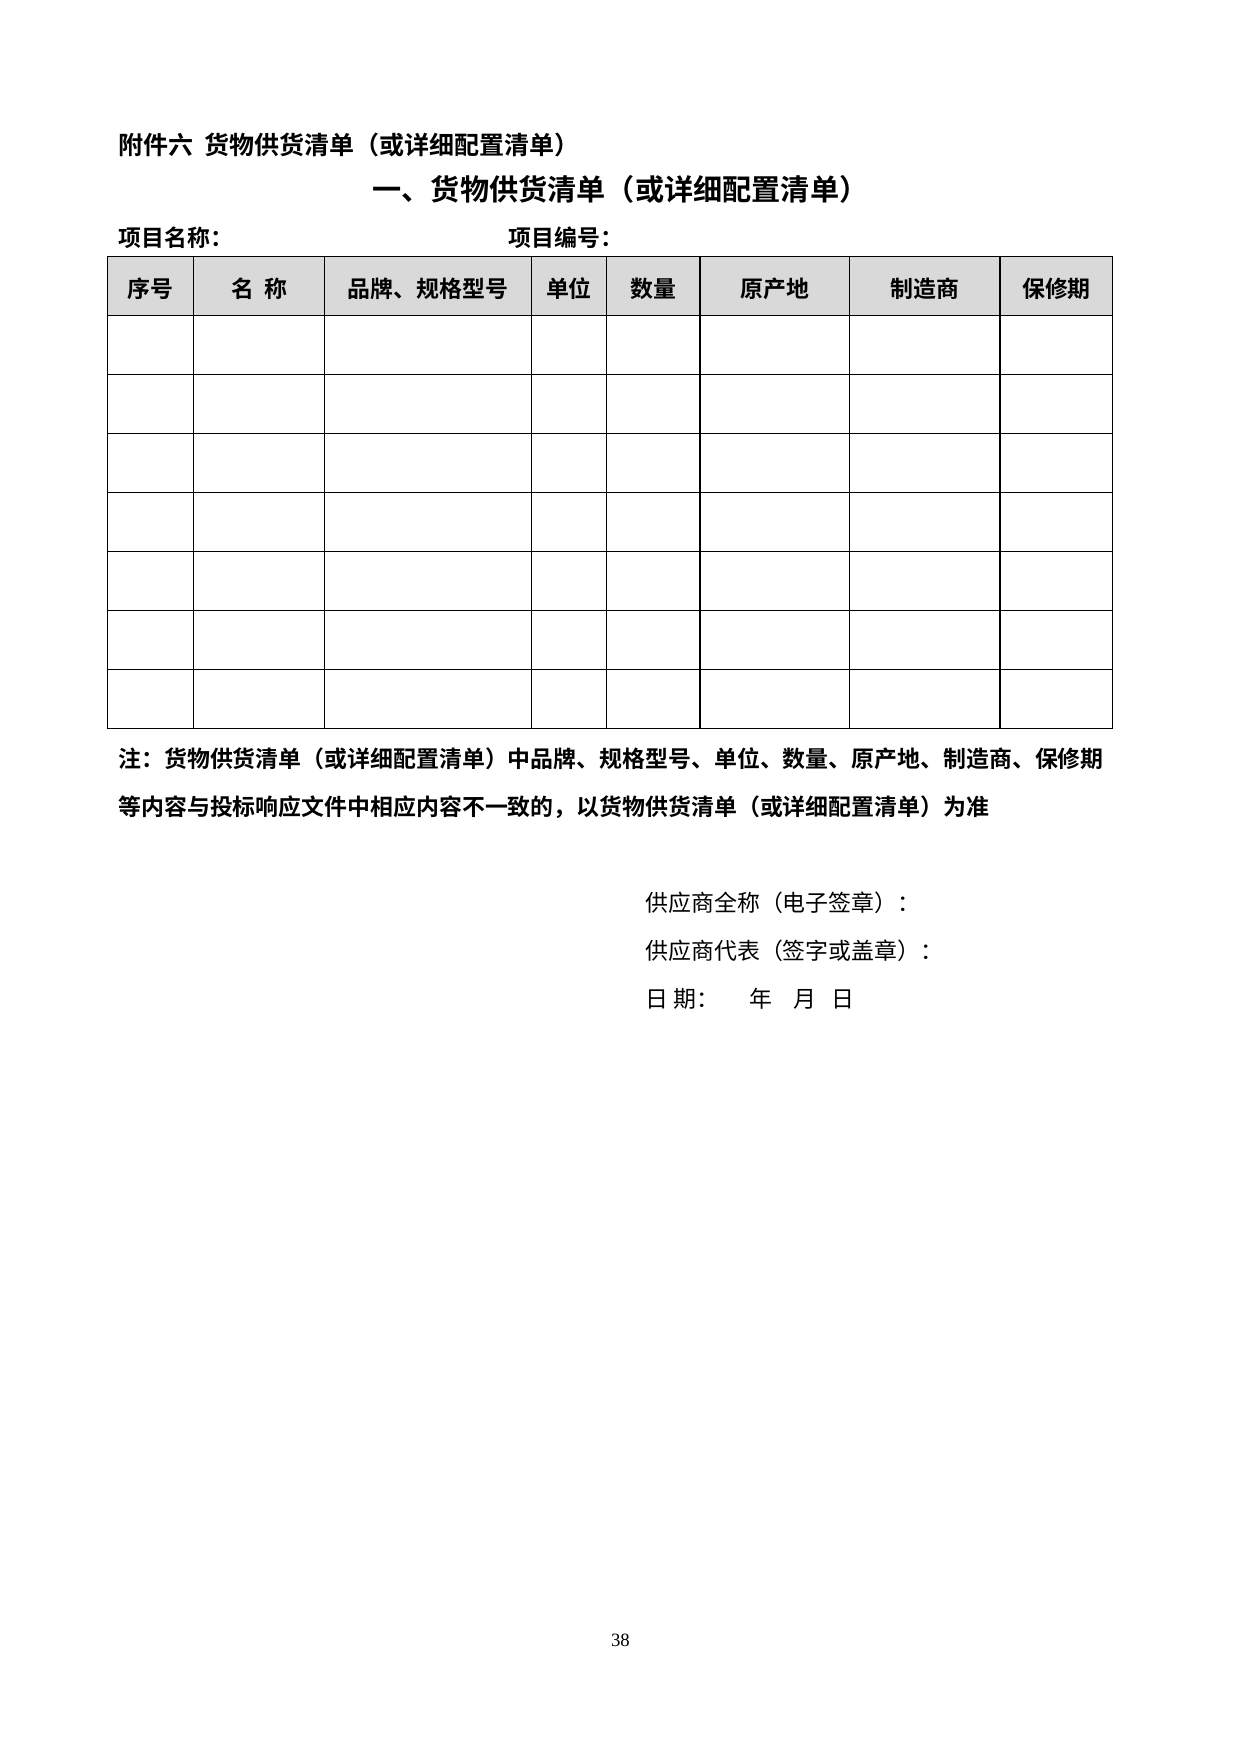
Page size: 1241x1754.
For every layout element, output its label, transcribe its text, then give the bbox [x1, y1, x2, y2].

table_cell [325, 670, 531, 728]
table_cell [607, 552, 699, 610]
table_cell [194, 493, 324, 551]
table_cell [108, 375, 193, 433]
table_cell [607, 316, 699, 374]
table_cell [701, 316, 849, 374]
text 注：货物供货清单（或详细配置清单）中品牌、规格型号、单位、数量、原产地、制造商、保修期等内容与投标响应文件中相应内容不一致的，以货物供货清单（或详细配置清单）为准 [118, 729, 1122, 825]
table_cell [108, 434, 193, 492]
table_cell [532, 316, 606, 374]
table_cell [701, 434, 849, 492]
table_header 单位 [532, 257, 606, 315]
table_cell [607, 493, 699, 551]
table_cell [194, 670, 324, 728]
text 日 期： 年 月 日 [118, 969, 1122, 1017]
table_cell [325, 493, 531, 551]
table_cell [108, 611, 193, 669]
table_cell [108, 316, 193, 374]
table_cell [194, 552, 324, 610]
text 供应商全称（电子签章）： [118, 873, 1122, 921]
table_cell [108, 670, 193, 728]
table_cell [850, 375, 999, 433]
table_cell [850, 493, 999, 551]
table_cell [850, 316, 999, 374]
table_cell [607, 611, 699, 669]
table_header 品牌、规格型号 [325, 257, 531, 315]
table_cell [701, 493, 849, 551]
table_cell [701, 611, 849, 669]
table_cell [194, 611, 324, 669]
text 附件六 货物供货清单（或详细配置清单） [118, 118, 1122, 164]
table_header 数量 [607, 257, 699, 315]
table_cell [194, 375, 324, 433]
table_cell [850, 552, 999, 610]
table_cell [1001, 375, 1112, 433]
table_cell [850, 670, 999, 728]
table_cell [850, 611, 999, 669]
table_cell [850, 434, 999, 492]
table_cell [532, 552, 606, 610]
table_cell [194, 434, 324, 492]
text 供应商代表（签字或盖章）： [118, 921, 1122, 969]
table_cell [532, 434, 606, 492]
table_cell [108, 552, 193, 610]
table_header 名 称 [194, 257, 324, 315]
table_cell [532, 375, 606, 433]
table_cell [108, 493, 193, 551]
text 一、货物供货清单（或详细配置清单） [118, 164, 1122, 210]
table_cell [1001, 552, 1112, 610]
text 项目名称： 项目编号： [118, 210, 1122, 256]
table_cell [607, 670, 699, 728]
table_cell [194, 316, 324, 374]
table_header 制造商 [850, 257, 999, 315]
table_cell [607, 434, 699, 492]
table_cell [1001, 611, 1112, 669]
table_cell [325, 375, 531, 433]
table_cell [532, 670, 606, 728]
table_header 序号 [108, 257, 193, 315]
table_cell [701, 670, 849, 728]
table_cell [607, 375, 699, 433]
table_header 原产地 [701, 257, 849, 315]
table_header 保修期 [1001, 257, 1112, 315]
table_cell [701, 552, 849, 610]
table_cell [532, 611, 606, 669]
table_cell [532, 493, 606, 551]
table_cell [1001, 670, 1112, 728]
table_cell [701, 375, 849, 433]
table_cell [325, 611, 531, 669]
table_cell [1001, 316, 1112, 374]
table_cell [325, 316, 531, 374]
table_cell [1001, 434, 1112, 492]
table_cell [325, 552, 531, 610]
table_cell [325, 434, 531, 492]
table_cell [1001, 493, 1112, 551]
